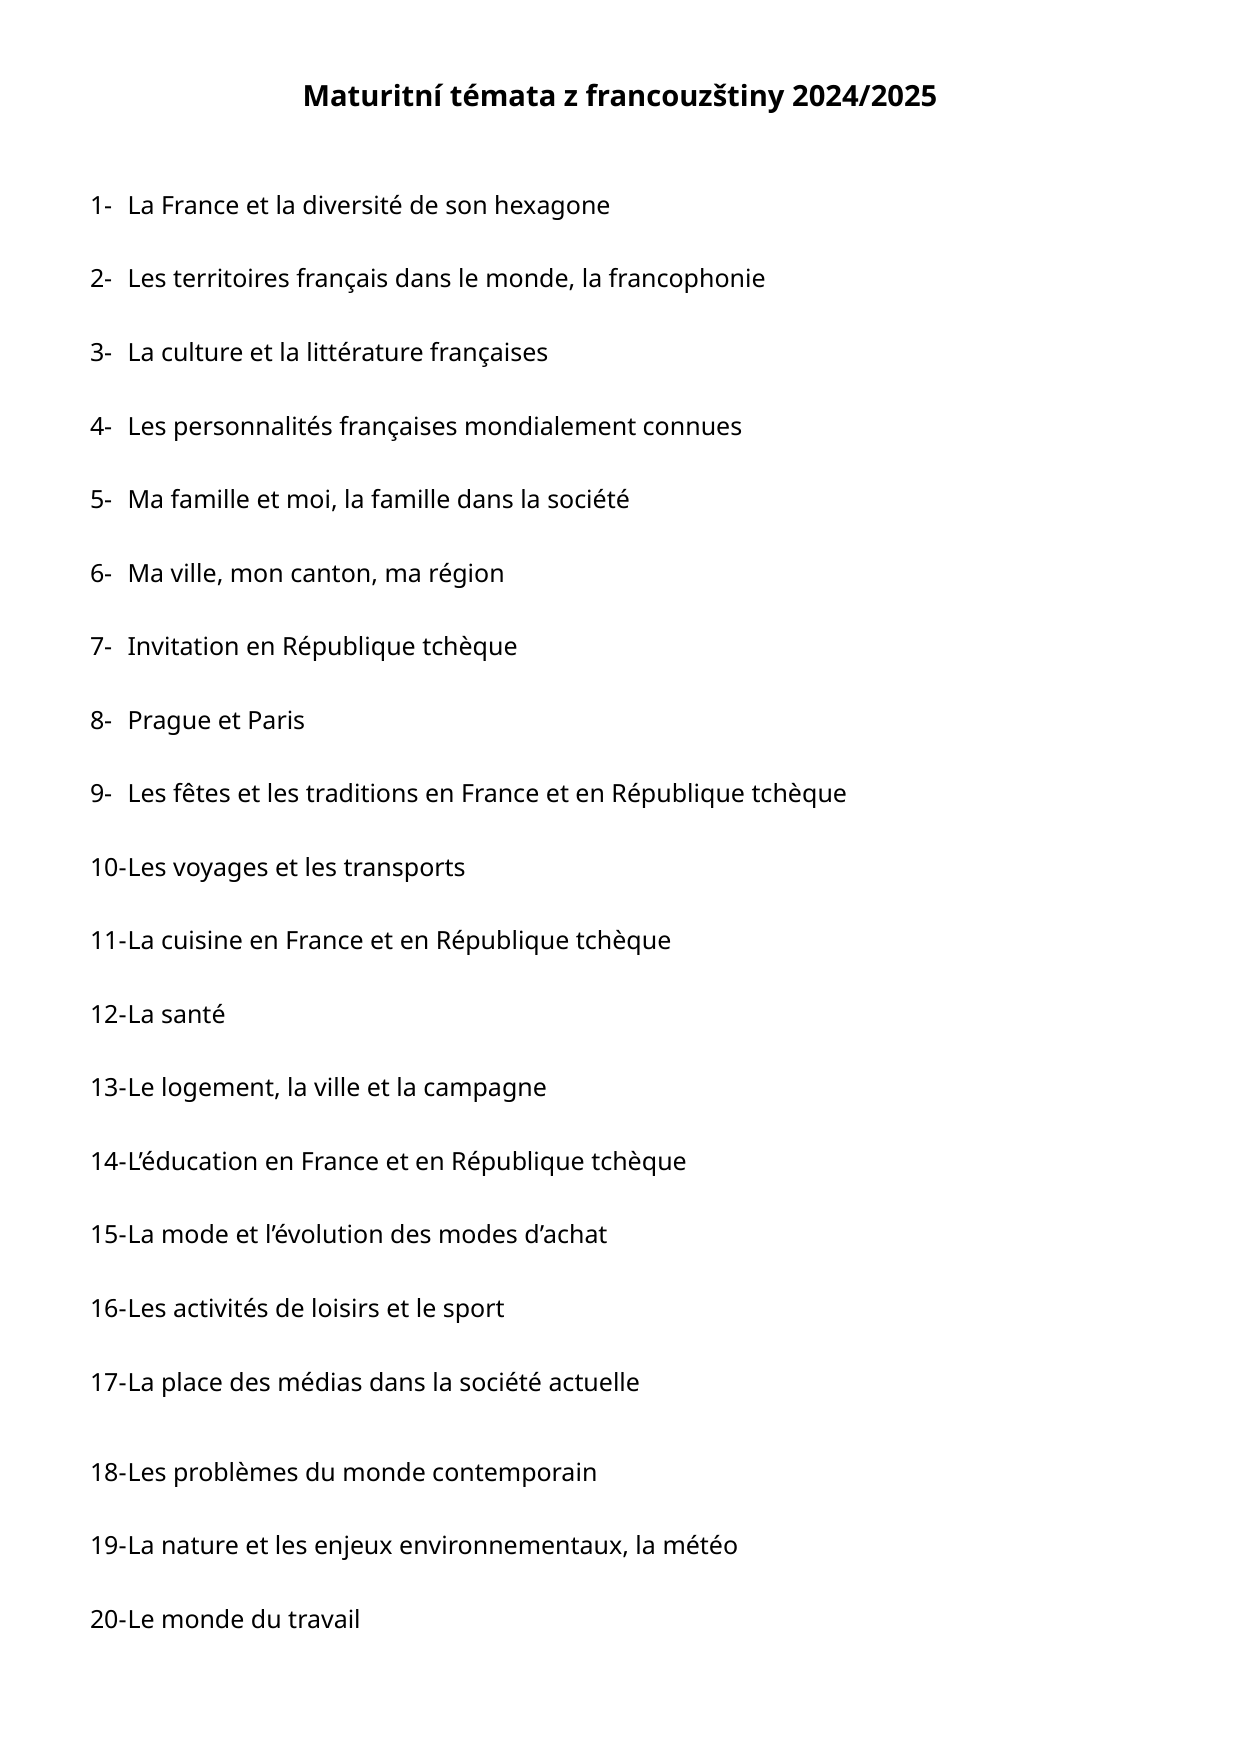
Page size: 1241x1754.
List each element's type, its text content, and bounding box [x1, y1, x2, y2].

list La santé [90, 996, 1165, 1031]
list Le monde du travail [90, 1601, 1165, 1636]
list Prague et Paris [90, 702, 1165, 736]
list Les territoires français dans le monde, la francophonie [90, 261, 1165, 295]
list Les activités de loisirs et le sport [90, 1291, 1165, 1325]
list La place des médias dans la société actuelle [90, 1364, 1165, 1398]
list Les voyages et les transports [90, 849, 1165, 883]
list Ma ville, mon canton, ma région [90, 555, 1165, 589]
list Les fêtes et les traditions en France et en République tchèque [90, 776, 1165, 810]
list La culture et la littérature françaises [90, 334, 1165, 369]
list Les problèmes du monde contemporain [90, 1454, 1165, 1488]
text Maturitní témata z francouzštiny 2024/2025 [75, 75, 1165, 115]
list La nature et les enjeux environnementaux, la météo [90, 1528, 1165, 1562]
list La France et la diversité de son hexagone [90, 187, 1165, 222]
list Le logement, la ville et la campagne [90, 1070, 1165, 1104]
list Les personnalités françaises mondialement connues [90, 408, 1165, 442]
list L’éducation en France et en République tchèque [90, 1143, 1165, 1178]
list Ma famille et moi, la famille dans la société [90, 482, 1165, 516]
list Invitation en République tchèque [90, 629, 1165, 663]
list La mode et l’évolution des modes d’achat [90, 1217, 1165, 1251]
list La cuisine en France et en République tchèque [90, 923, 1165, 957]
